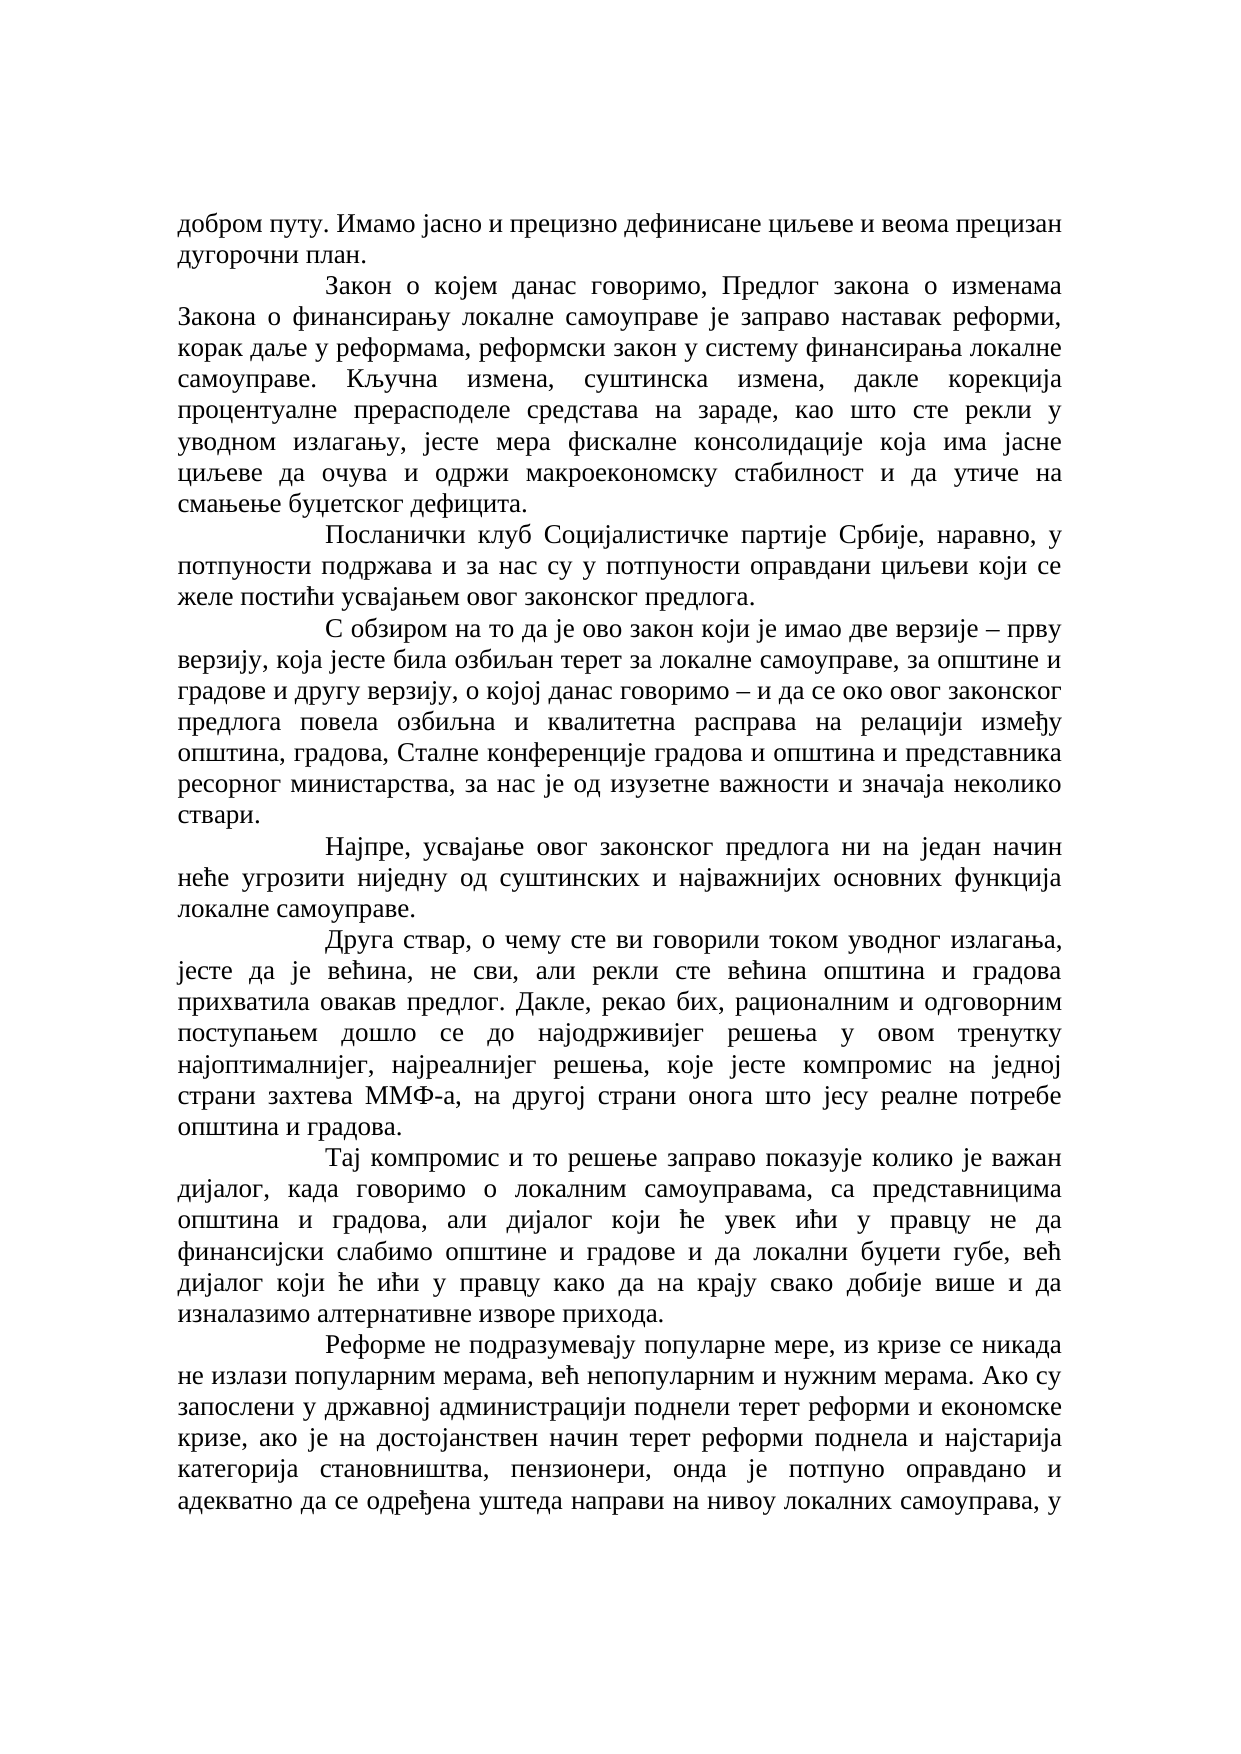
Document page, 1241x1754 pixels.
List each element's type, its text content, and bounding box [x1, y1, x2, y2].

text Посланички клуб Социјалистичке партије Србије, наравно, у потпуности подржава и за нас су у потпуности оправдани циљеви који се желе постићи усвајањем овог законског предлога. [177, 518, 1063, 612]
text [177, 1328, 1063, 1515]
text Тај компромис и то решење заправо показује колико је важан дијалог, када говоримо о локалним самоуправама, са представницима општина и градова, али дијалог који ће увек ићи у правцу не да финансијски слабимо општине и градове и да локални буџети губе, већ дијалог који ће ићи у правцу како да на крају свако добије више и да изналазимо алтернативне изворе прихода. [177, 1141, 1063, 1328]
text С обзиром на то да је ово закон који је имао две верзије – прву верзију, која јесте била озбиљан терет за локалне самоуправе, за општине и градове и другу верзију, о којој данас говоримо – и да се око овог законског предлога повела озбиљна и квалитетна расправа на релацији између општина, градова, Сталне конференције градова и општина и представника ресорног министарства, за нас је од изузетне важности и значаја неколико ствари. [177, 612, 1063, 830]
text Друга ствар, о чему сте ви говорили током уводног излагања, јесте да је већина, не сви, али рекли сте већина општина и градова прихватила овакав предлог. Дакле, рекао бих, рационалним и одговорним поступањем дошло се до најодрживијег решења у овом тренутку најоптималнијег, најреалнијег решења, које јесте компромис на једној страни захтева ММФ-а, на другој страни онога што јесу реалне потребе општина и градова. [177, 923, 1063, 1141]
text Најпре, усвајање овог законског предлога ни на један начин неће угрозити ниједну од суштинских и најважнијих основних функција локалне самоуправе. [177, 830, 1063, 923]
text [177, 207, 1063, 269]
text Закон о којем данас говоримо, Предлог закона о изменама Закона о финансирању локалне самоуправе је заправо наставак реформи, корак даље у реформама, реформски закон у систему финансирања локалне самоуправе. Кључна измена, суштинска измена, дакле корекција процентуалне прерасподеле средстава на зараде, као што сте рекли у уводном излагању, јесте мера фискалне консолидације која има јасне циљеве да очува и одржи макроекономску стабилност и да утиче на смањење буџетског дефицита. [177, 269, 1063, 518]
